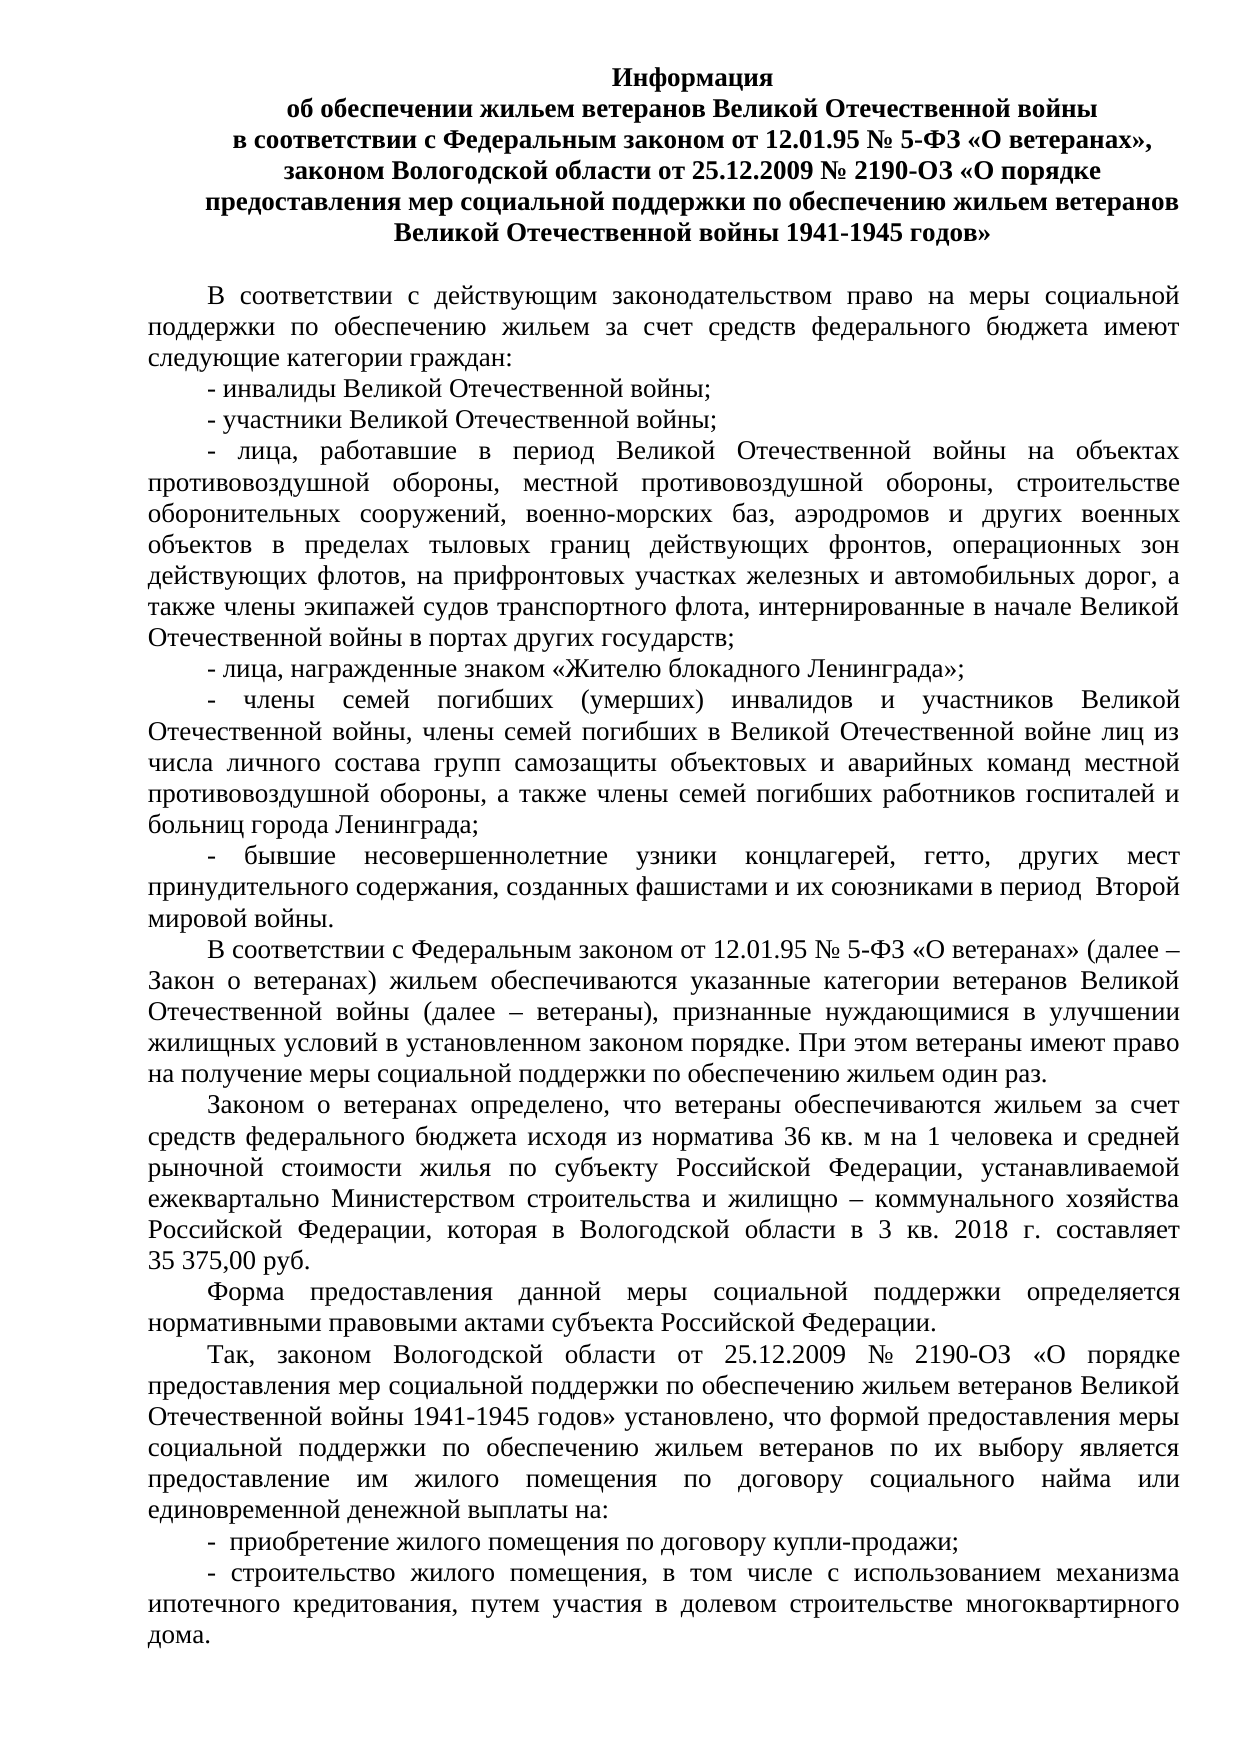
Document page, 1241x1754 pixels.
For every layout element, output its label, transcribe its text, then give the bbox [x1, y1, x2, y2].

text Великой Отечественной войны 1941-1945 годов» [148, 216, 1181, 248]
text - инвалиды Великой Отечественной войны; [148, 372, 1181, 403]
text - лица, работавшие в период Великой Отечественной войны на объектах противовоздушной обороны, местной противовоздушной обороны, строительстве оборонительных сооружений, военно-морских баз, аэродромов и других военных объектов в пределах тыловых границ действующих фронтов, операционных зон действующих флотов, на прифронтовых участках железных и автомобильных дорог, а также члены экипажей судов транспортного флота, интернированные в начале Великой Отечественной войны в портах других государств; [148, 434, 1181, 652]
text - участники Великой Отечественной войны; [148, 403, 1181, 434]
text - бывшие несовершеннолетние узники концлагерей, гетто, других мест принудительного содержания, созданных фашистами и их союзниками в период Второй мировой войны. [148, 839, 1181, 933]
text Информация [148, 61, 1181, 92]
text - лица, награжденные знаком «Жителю блокадного Ленинграда»; [148, 652, 1181, 684]
text Форма предоставления данной меры социальной поддержки определяется нормативными правовыми актами субъекта Российской Федерации. [148, 1275, 1181, 1338]
text предоставления мер социальной поддержки по обеспечению жильем ветеранов [148, 185, 1181, 216]
text Законом о ветеранах определено, что ветераны обеспечиваются жильем за счет средств федерального бюджета исходя из норматива 36 кв. м на 1 человека и средней рыночной стоимости жилья по субъекту Российской Федерации, устанавливаемой ежеквартально Министерством строительства и жилищно – коммунального хозяйства Российской Федерации, которая в Вологодской области в 3 кв. 2018 г. составляет 35 375,00 руб. [148, 1088, 1181, 1275]
text Так, законом Вологодской области от 25.12.2009 № 2190-ОЗ «О порядке предоставления мер социальной поддержки по обеспечению жильем ветеранов Великой Отечественной войны 1941-1945 годов» установлено, что формой предоставления меры социальной поддержки по обеспечению жильем ветеранов по их выбору является предоставление им жилого помещения по договору социального найма или единовременной денежной выплаты на: [148, 1338, 1181, 1524]
text - строительство жилого помещения, в том числе с использованием механизма ипотечного кредитования, путем участия в долевом строительстве многоквартирного дома. [148, 1556, 1181, 1649]
text - члены семей погибших (умерших) инвалидов и участников Великой Отечественной войны, члены семей погибших в Великой Отечественной войне лиц из числа личного состава групп самозащиты объектовых и аварийных команд местной противовоздушной обороны, а также члены семей погибших работников госпиталей и больниц города Ленинграда; [148, 684, 1181, 839]
text - приобретение жилого помещения по договору купли-продажи; [148, 1524, 1181, 1556]
text В соответствии с действующим законодательством право на меры социальной поддержки по обеспечению жильем за счет средств федерального бюджета имеют следующие категории граждан: [148, 279, 1181, 372]
text об обеспечении жильем ветеранов Великой Отечественной войны [148, 92, 1181, 123]
text В соответствии с Федеральным законом от 12.01.95 № 5-ФЗ «О ветеранах» (далее – Закон о ветеранах) жильем обеспечиваются указанные категории ветеранов Великой Отечественной войны (далее – ветераны), признанные нуждающимися в улучшении жилищных условий в установленном законом порядке. При этом ветераны имеют право на получение меры социальной поддержки по обеспечению жильем один раз. [148, 933, 1181, 1088]
text законом Вологодской области от 25.12.2009 № 2190-ОЗ «О порядке [148, 154, 1181, 185]
text в соответствии с Федеральным законом от 12.01.95 № 5-ФЗ «О ветеранах», [148, 123, 1181, 154]
